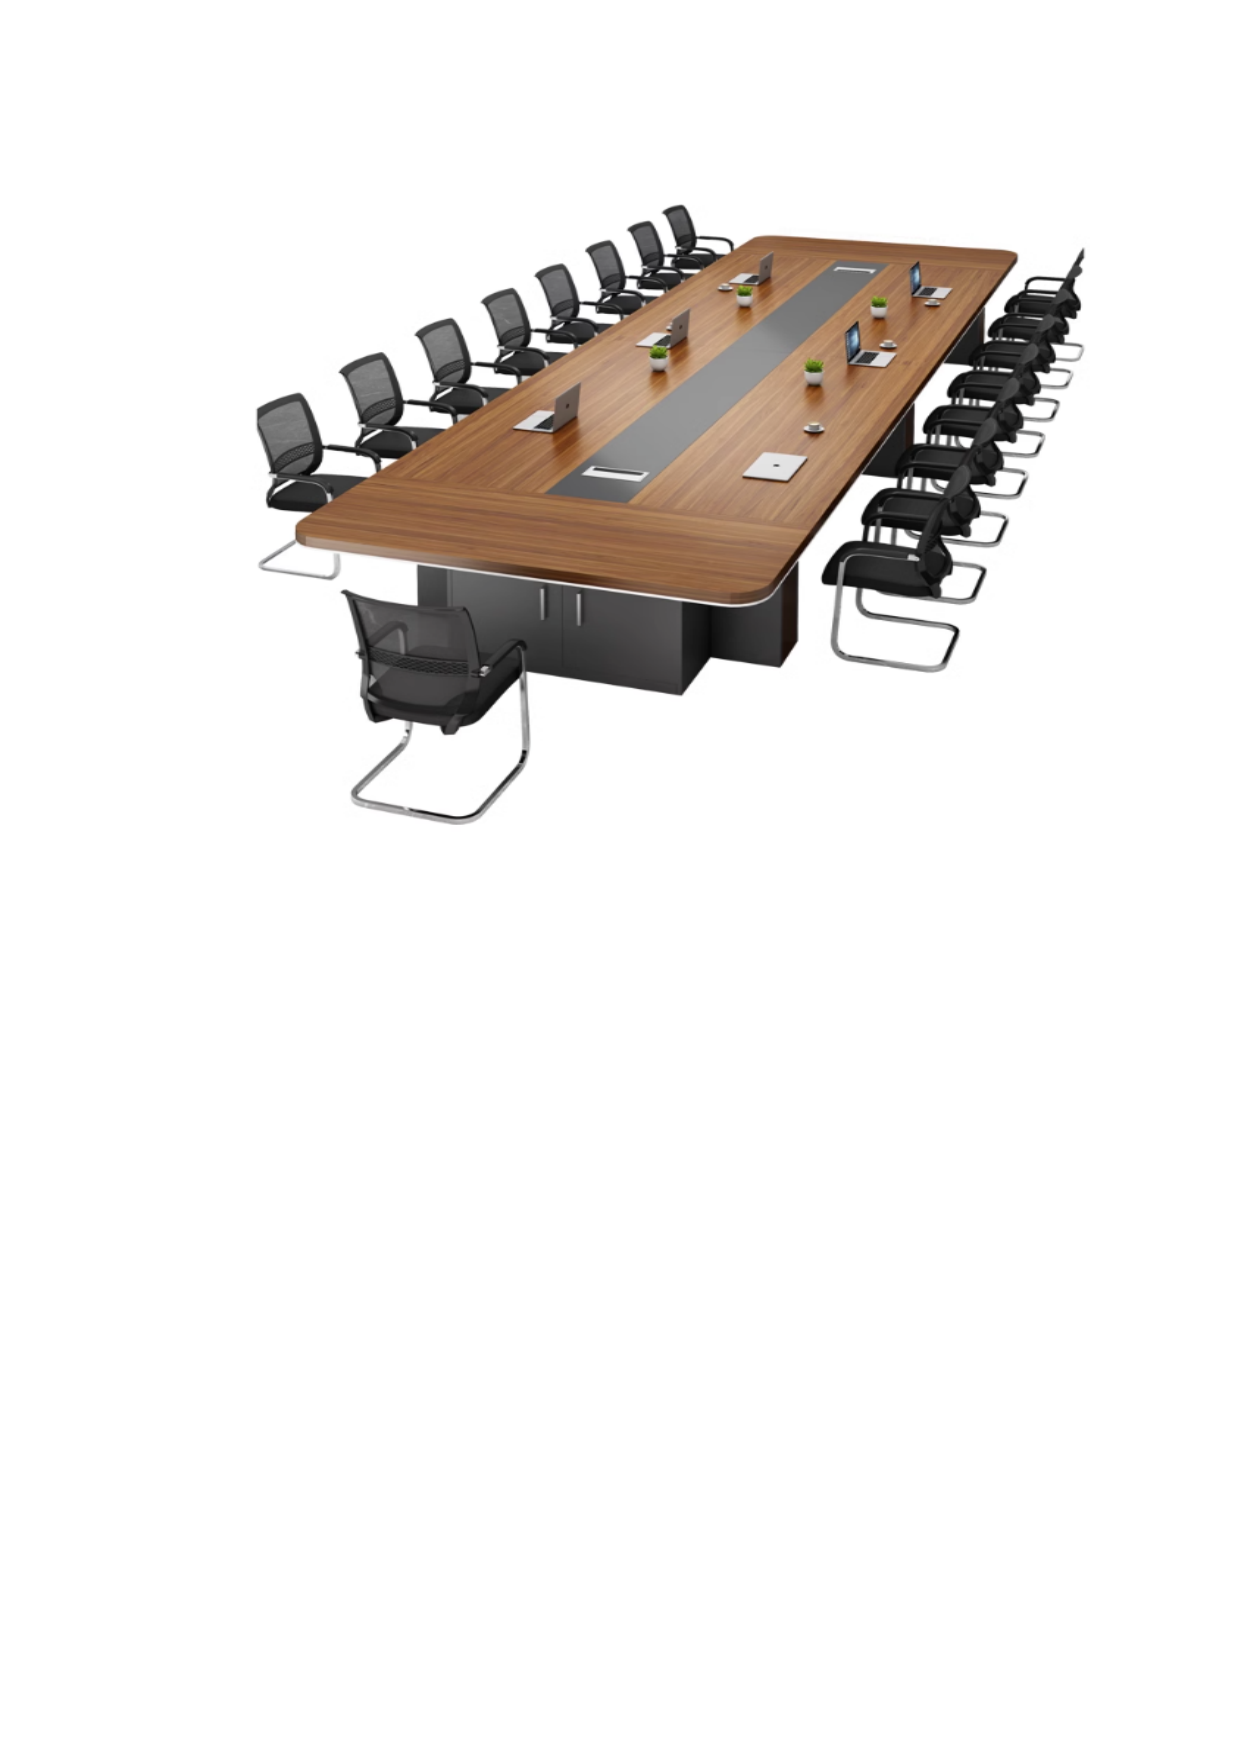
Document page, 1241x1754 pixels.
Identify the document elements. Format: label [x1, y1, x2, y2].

picture [237, 162, 1103, 836]
